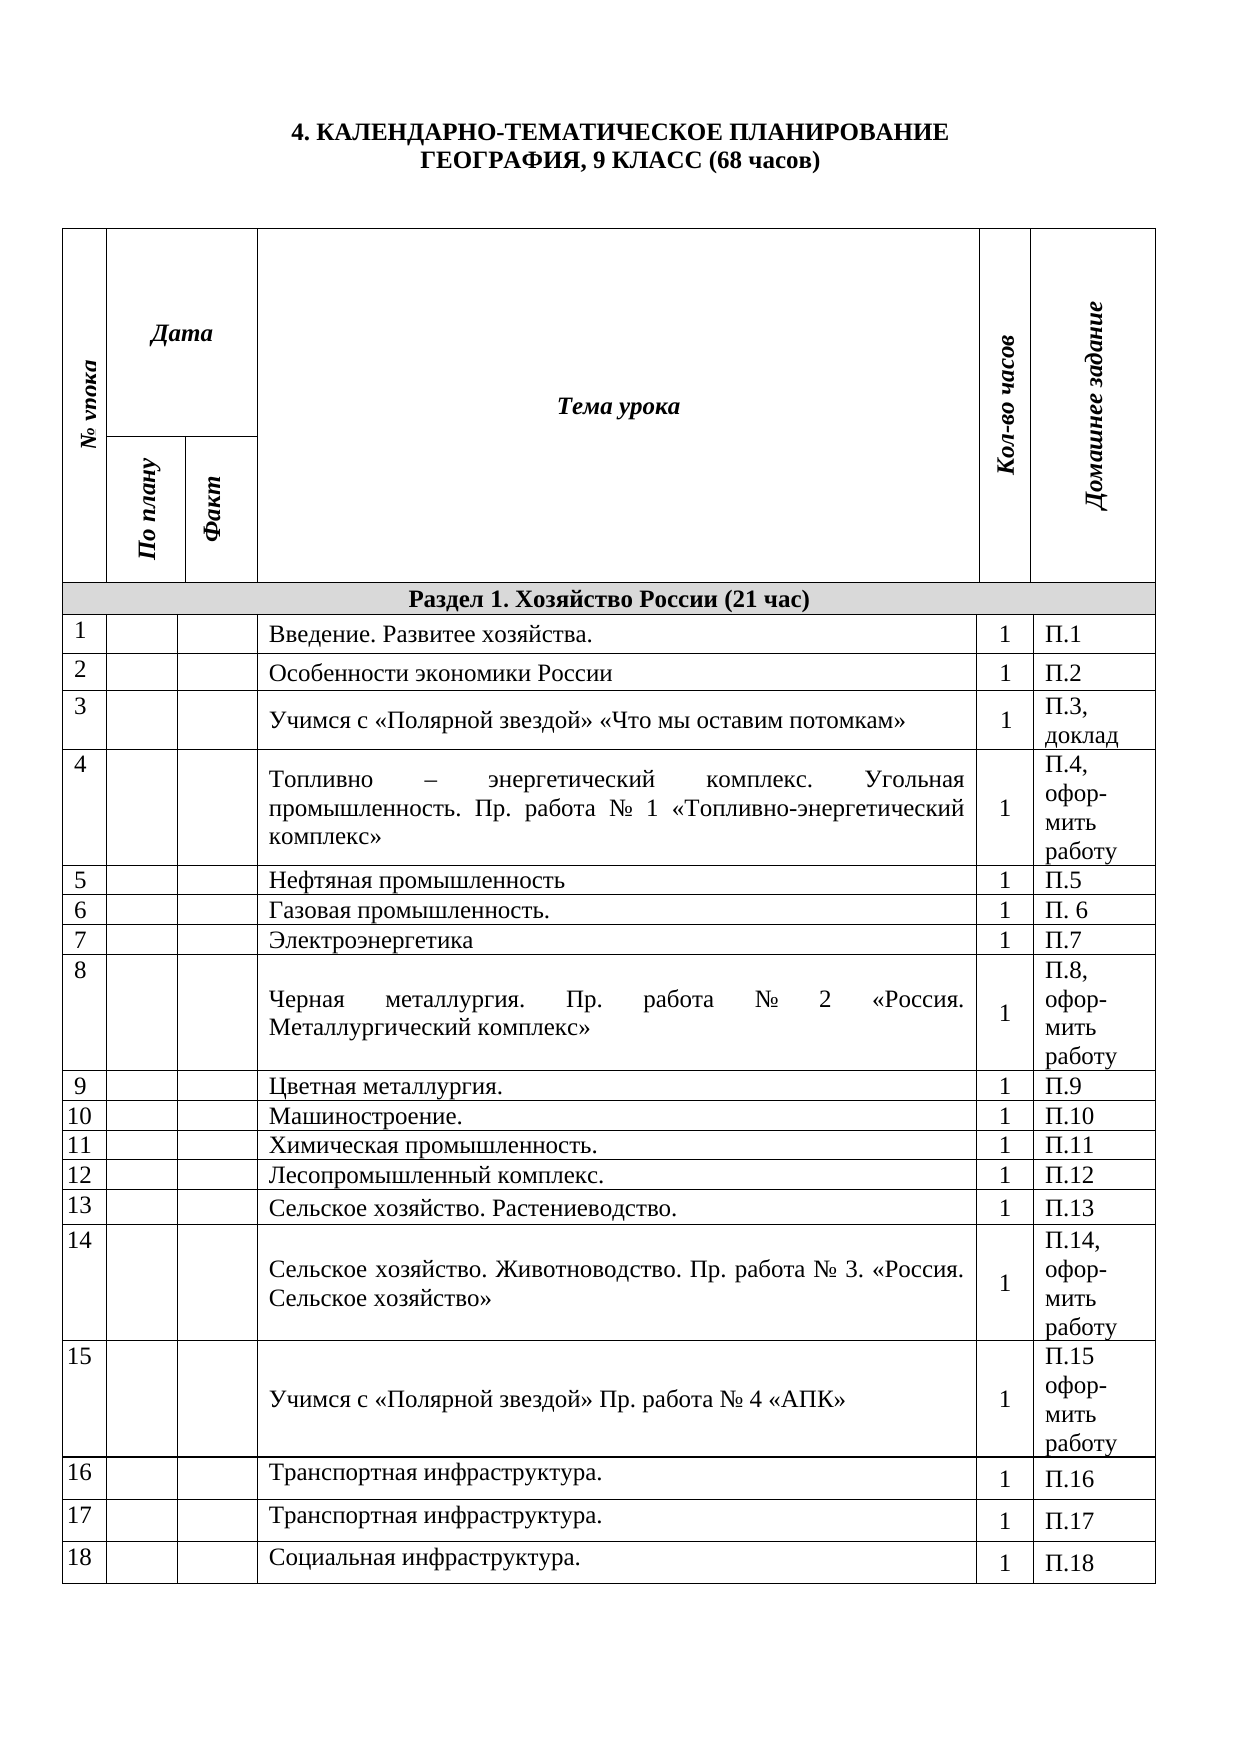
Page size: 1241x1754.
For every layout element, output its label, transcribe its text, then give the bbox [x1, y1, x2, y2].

table_cell Электроэнергетика [258, 925, 976, 954]
table_cell 14 [63, 1225, 106, 1340]
table_cell [178, 895, 257, 924]
table_cell [178, 1101, 257, 1129]
table_cell [178, 1341, 257, 1456]
table_cell Машиностроение. [258, 1101, 976, 1129]
table_cell [107, 691, 177, 748]
table_cell [178, 955, 257, 1070]
table_cell [107, 1101, 177, 1129]
table_cell 1 [977, 1542, 1033, 1583]
table_cell 15 [63, 1341, 106, 1456]
table_cell 7 [63, 925, 106, 954]
table_cell [107, 925, 177, 954]
table_header Тема урока [258, 229, 979, 582]
table_cell 1 [977, 750, 1033, 864]
table_cell [107, 895, 177, 924]
table_cell Черная металлургия. Пр. работа № 2 «Россия. Металлургический комплекс» [258, 955, 976, 1070]
table_cell Лесопромышленный комплекс. [258, 1160, 976, 1189]
text ГЕОГРАФИЯ, 9 КЛАСС (68 часов) [74, 145, 1167, 174]
table_cell Транспортная инфраструктура. [258, 1500, 976, 1541]
table_cell П.2 [1034, 654, 1155, 690]
table_cell 1 [977, 1458, 1033, 1499]
table_cell Учимся с «Полярной звездой» Пр. работа № 4 «АПК» [258, 1341, 976, 1456]
table_cell [178, 1071, 257, 1100]
table_cell [178, 750, 257, 864]
table_cell Раздел 1. Хозяйство России (21 час) [63, 583, 1155, 614]
table_cell [178, 654, 257, 690]
text 4. КАлендарно-тематическое планирование [74, 117, 1167, 145]
table_cell Цветная металлургия. [258, 1071, 976, 1100]
table_cell [178, 925, 257, 954]
table_cell [178, 1131, 257, 1159]
table_cell 1 [977, 895, 1033, 924]
table_cell П.7 [1034, 925, 1155, 954]
table_cell [178, 691, 257, 748]
table_cell 8 [63, 955, 106, 1070]
table_cell 3 [63, 691, 106, 748]
table_cell 1 [977, 1500, 1033, 1541]
table_cell Топливно – энергетический комплекс. Угольная промышленность. Пр. работа № 1 «Топливно-энергетический комплекс» [258, 750, 976, 864]
table_cell 5 [63, 866, 106, 894]
table_cell [178, 1190, 257, 1224]
table_cell [178, 1542, 257, 1583]
table_cell П.3, доклад [1034, 691, 1155, 748]
table_cell П.8, офор-мить работу [1034, 955, 1155, 1070]
table_cell [178, 866, 257, 894]
table_cell [107, 1190, 177, 1224]
table_cell 1 [977, 691, 1033, 748]
table_cell 4 [63, 750, 106, 864]
table_cell Факт [186, 437, 257, 582]
table_cell [107, 866, 177, 894]
table_cell 11 [63, 1131, 106, 1159]
table_cell [107, 750, 177, 864]
table_cell П. 6 [1034, 895, 1155, 924]
table_cell По плану [107, 437, 185, 582]
table_cell 1 [977, 955, 1033, 1070]
table_cell Введение. Развитее хозяйства. [258, 615, 976, 653]
table_cell [107, 615, 177, 653]
table_cell П.13 [1034, 1190, 1155, 1224]
table_cell 10 [63, 1101, 106, 1129]
table_cell 1 [977, 1071, 1033, 1100]
table_cell П.15 офор-мить работу [1034, 1341, 1155, 1456]
table_cell 1 [977, 1131, 1033, 1159]
table_cell 1 [977, 1101, 1033, 1129]
table_cell [178, 1458, 257, 1499]
table_cell 1 [977, 1190, 1033, 1224]
table_cell [178, 1160, 257, 1189]
table_cell Транспортная инфраструктура. [258, 1458, 976, 1499]
table_cell 1 [977, 1341, 1033, 1456]
table_cell 1 [977, 615, 1033, 653]
table_cell 18 [63, 1542, 106, 1583]
table_header № урока [63, 229, 106, 582]
table_cell Сельское хозяйство. Растениеводство. [258, 1190, 976, 1224]
table_cell Учимся с «Полярной звездой» «Что мы оставим потомкам» [258, 691, 976, 748]
table_cell Химическая промышленность. [258, 1131, 976, 1159]
table_cell П.16 [1034, 1458, 1155, 1499]
table_cell П.11 [1034, 1131, 1155, 1159]
table_cell 1 [977, 1160, 1033, 1189]
table_cell [107, 1500, 177, 1541]
table_cell П.5 [1034, 866, 1155, 894]
table_cell [178, 1225, 257, 1340]
table_header Дата [107, 229, 257, 436]
table_cell Нефтяная промышленность [258, 866, 976, 894]
table_cell 16 [63, 1458, 106, 1499]
table_cell Социальная инфраструктура. [258, 1542, 976, 1583]
table_header Кол-во часов [980, 229, 1030, 582]
table_cell Сельское хозяйство. Животноводство. Пр. работа № 3. «Россия. Сельское хозяйство» [258, 1225, 976, 1340]
table_cell [107, 1458, 177, 1499]
table_cell Особенности экономики России [258, 654, 976, 690]
table_cell [107, 1160, 177, 1189]
table_cell П.1 [1034, 615, 1155, 653]
table_cell [107, 1341, 177, 1456]
table_cell 1 [977, 654, 1033, 690]
table_cell [107, 1542, 177, 1583]
table_cell [178, 1500, 257, 1541]
table_cell П.17 [1034, 1500, 1155, 1541]
table_cell 9 [63, 1071, 106, 1100]
table_cell П.12 [1034, 1160, 1155, 1189]
table_cell 1 [977, 1225, 1033, 1340]
table_cell [107, 1225, 177, 1340]
table_cell 13 [63, 1190, 106, 1224]
table_cell [107, 955, 177, 1070]
table_cell Газовая промышленность. [258, 895, 976, 924]
table_cell 12 [63, 1160, 106, 1189]
table_cell [178, 615, 257, 653]
table_cell П.9 [1034, 1071, 1155, 1100]
table_cell П.18 [1034, 1542, 1155, 1583]
table_cell 17 [63, 1500, 106, 1541]
table_cell П.4, офор-мить работу [1034, 750, 1155, 864]
table_cell 6 [63, 895, 106, 924]
table_header Домашнее задание [1031, 229, 1155, 582]
table_cell 1 [977, 925, 1033, 954]
table_cell 1 [63, 615, 106, 653]
table_cell П.10 [1034, 1101, 1155, 1129]
table_cell [107, 1131, 177, 1159]
table_cell [107, 1071, 177, 1100]
table_cell П.14, офор-мить работу [1034, 1225, 1155, 1340]
table_cell [107, 654, 177, 690]
table_cell 1 [977, 866, 1033, 894]
table_cell 2 [63, 654, 106, 690]
